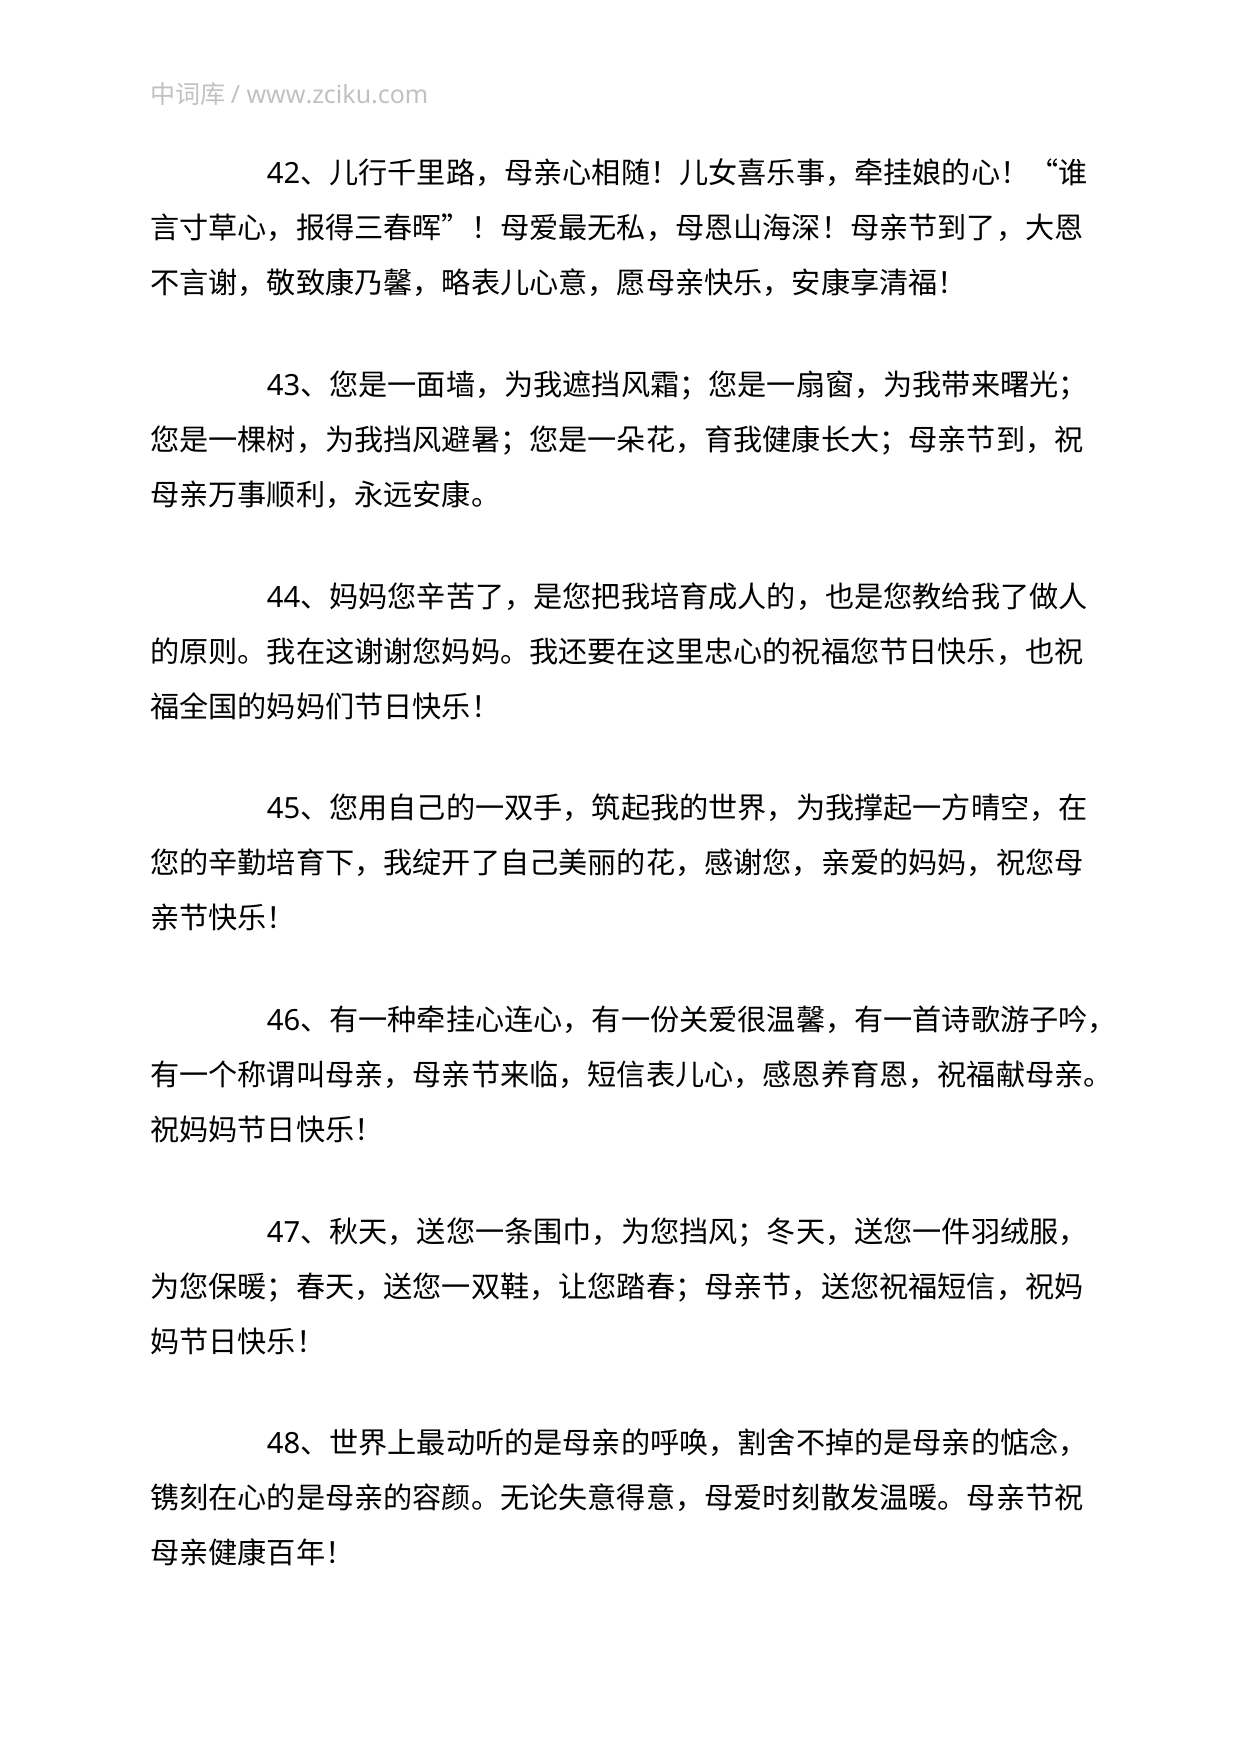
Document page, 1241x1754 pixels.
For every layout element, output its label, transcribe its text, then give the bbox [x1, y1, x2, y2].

text 43、您是一面墙，为我遮挡风霜；您是一扇窗，为我带来曙光；您是一棵树，为我挡风避暑；您是一朵花，育我健康长大；母亲节到，祝母亲万事顺利，永远安康。 [150, 362, 1090, 514]
text 45、您用自己的一双手，筑起我的世界，为我撑起一方晴空，在您的辛勤培育下，我绽开了自己美丽的花，感谢您，亲爱的妈妈，祝您母亲节快乐！ [150, 785, 1090, 937]
text 42、儿行千里路，母亲心相随！儿女喜乐事，牵挂娘的心！“谁言寸草心，报得三春晖”！母爱最无私，母恩山海深！母亲节到了，大恩不言谢，敬致康乃馨，略表儿心意，愿母亲快乐，安康享清福！ [150, 150, 1090, 302]
text 47、秋天，送您一条围巾，为您挡风；冬天，送您一件羽绒服，为您保暖；春天，送您一双鞋，让您踏春；母亲节，送您祝福短信，祝妈妈节日快乐！ [150, 1208, 1090, 1361]
text 44、妈妈您辛苦了，是您把我培育成人的，也是您教给我了做人的原则。我在这谢谢您妈妈。我还要在这里忠心的祝福您节日快乐，也祝福全国的妈妈们节日快乐！ [150, 573, 1090, 726]
text 48、世界上最动听的是母亲的呼唤，割舍不掉的是母亲的惦念，镌刻在心的是母亲的容颜。无论失意得意，母爱时刻散发温暖。母亲节祝母亲健康百年！ [150, 1420, 1090, 1572]
text 46、有一种牵挂心连心，有一份关爱很温馨，有一首诗歌游子吟，有一个称谓叫母亲，母亲节来临，短信表儿心，感恩养育恩，祝福献母亲。祝妈妈节日快乐！ [150, 997, 1090, 1149]
